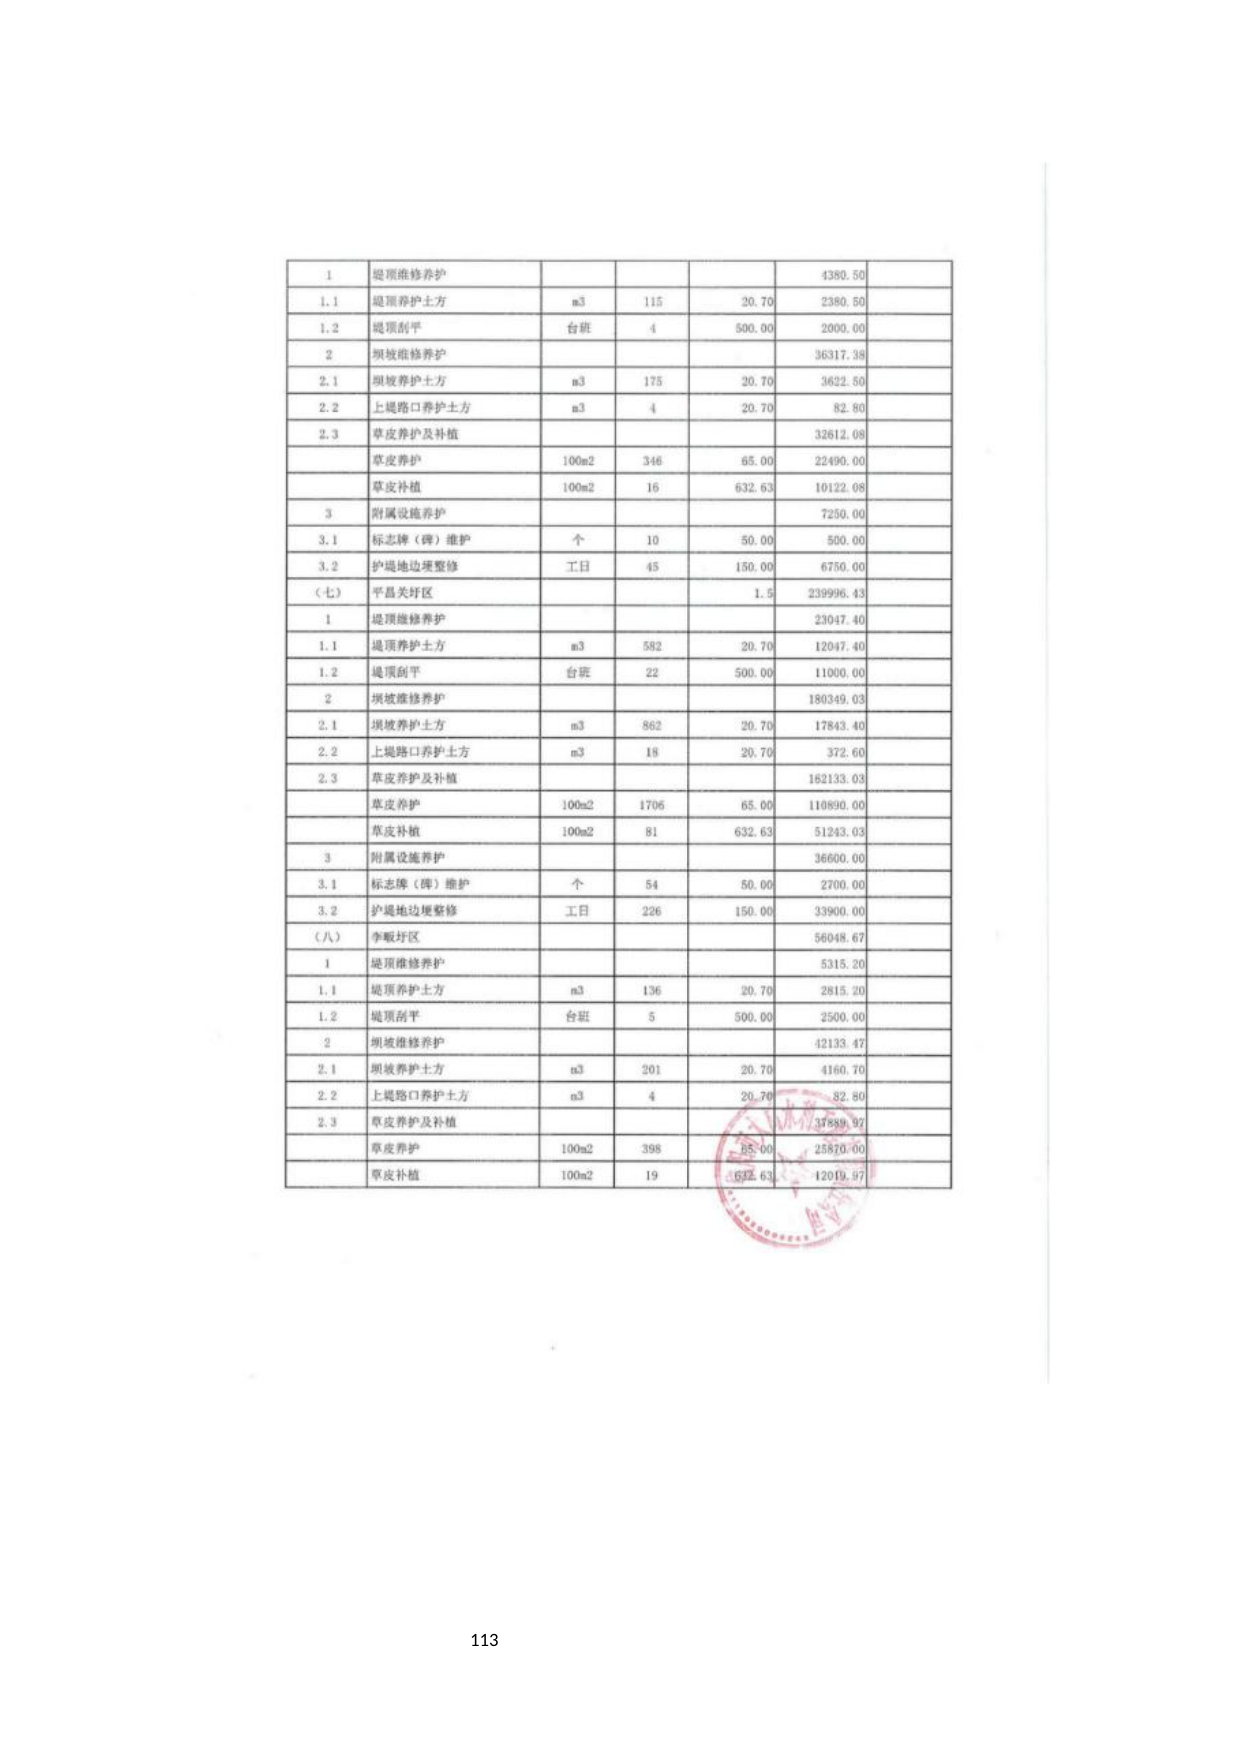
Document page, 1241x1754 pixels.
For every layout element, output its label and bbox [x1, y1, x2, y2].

picture [188, 162, 1053, 1384]
